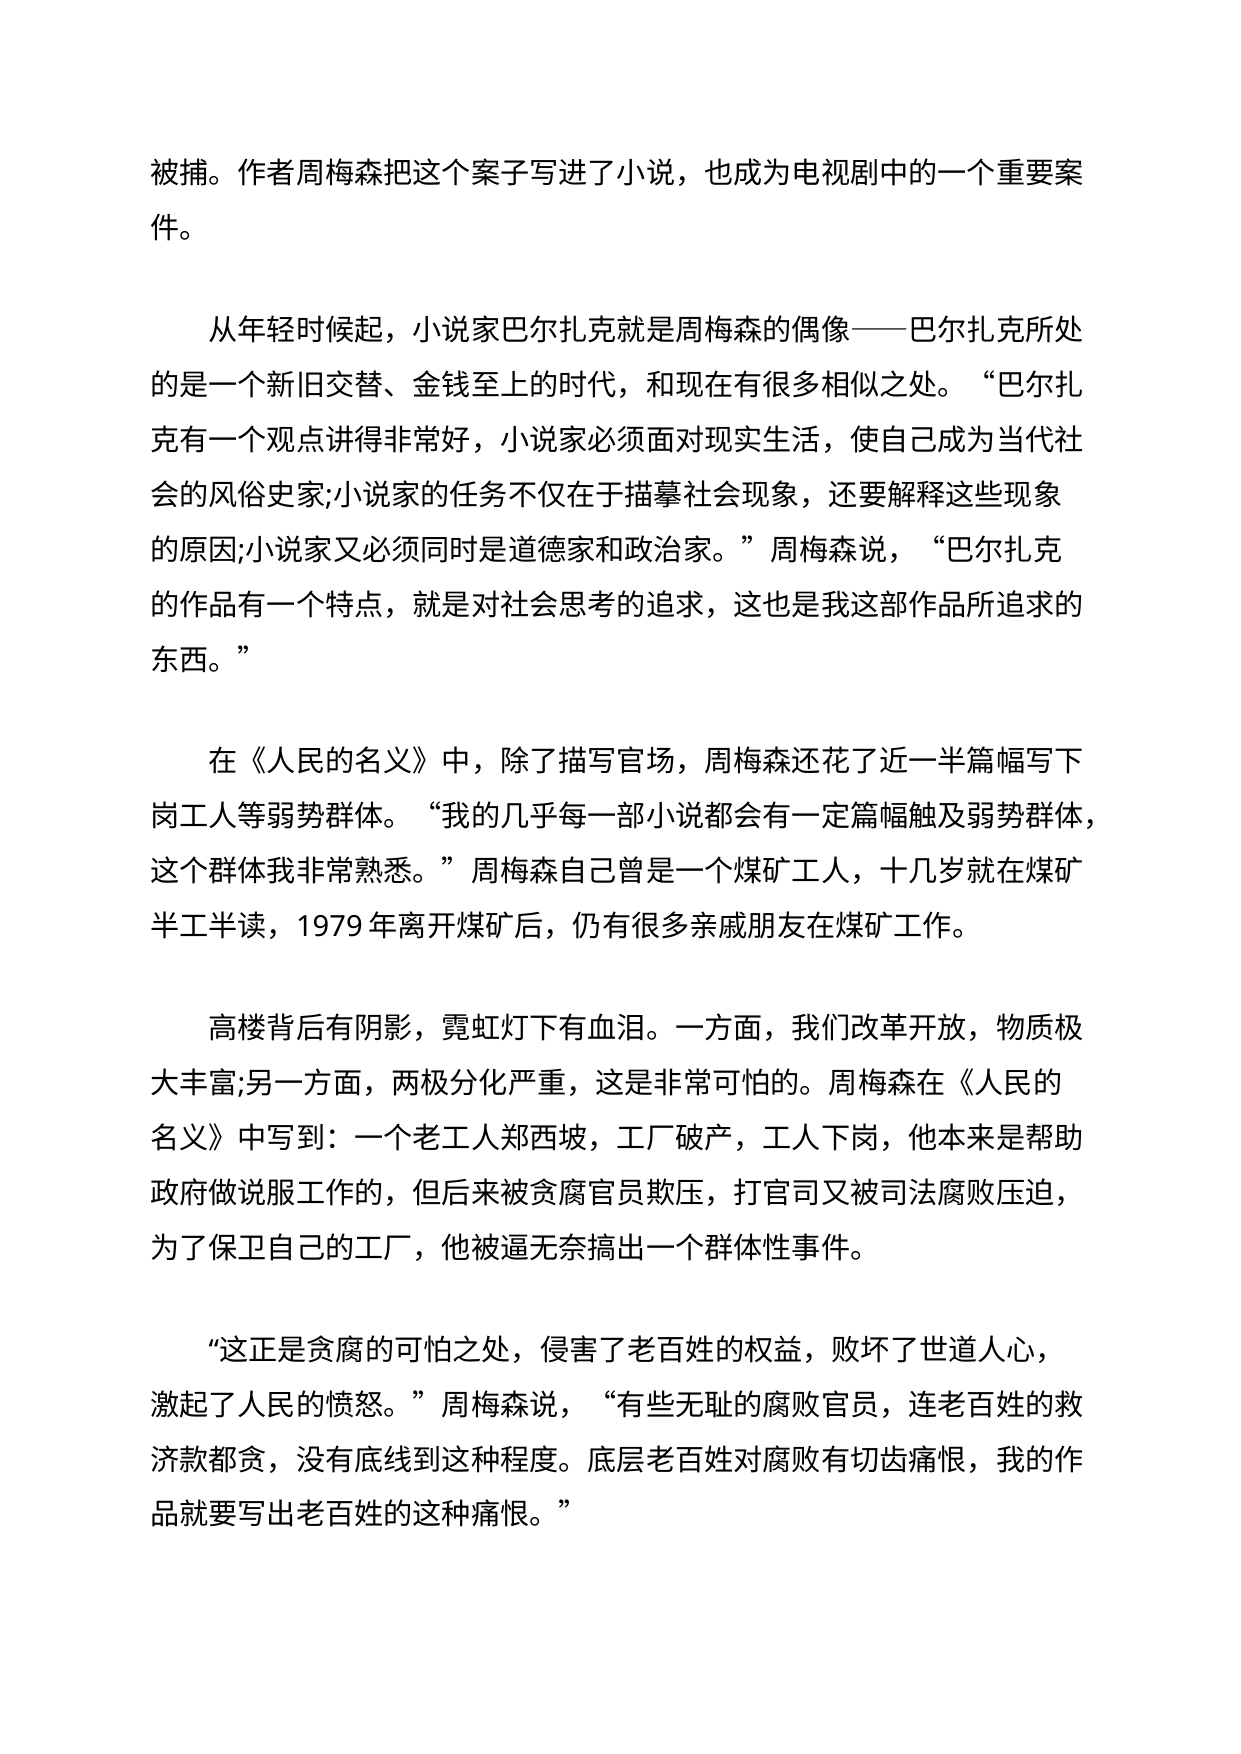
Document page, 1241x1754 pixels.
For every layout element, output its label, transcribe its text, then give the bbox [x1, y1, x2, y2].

text 从年轻时候起，小说家巴尔扎克就是周梅森的偶像——巴尔扎克所处的是一个新旧交替、金钱至上的时代，和现在有很多相似之处。“巴尔扎克有一个观点讲得非常好，小说家必须面对现实生活，使自己成为当代社会的风俗史家;小说家的任务不仅在于描摹社会现象，还要解释这些现象的原因;小说家又必须同时是道德家和政治家。”周梅森说，“巴尔扎克的作品有一个特点，就是对社会思考的追求，这也是我这部作品所追求的东西。” [150, 307, 1090, 678]
text 在《人民的名义》中，除了描写官场，周梅森还花了近一半篇幅写下岗工人等弱势群体。“我的几乎每一部小说都会有一定篇幅触及弱势群体，这个群体我非常熟悉。”周梅森自己曾是一个煤矿工人，十几岁就在煤矿半工半读，1979年离开煤矿后，仍有很多亲戚朋友在煤矿工作。 [150, 738, 1090, 945]
text “这正是贪腐的可怕之处，侵害了老百姓的权益，败坏了世道人心，激起了人民的愤怒。”周梅森说，“有些无耻的腐败官员，连老百姓的救济款都贪，没有底线到这种程度。底层老百姓对腐败有切齿痛恨，我的作品就要写出老百姓的这种痛恨。” [150, 1326, 1090, 1533]
text 高楼背后有阴影，霓虹灯下有血泪。一方面，我们改革开放，物质极大丰富;另一方面，两极分化严重，这是非常可怕的。周梅森在《人民的名义》中写到：一个老工人郑西坡，工厂破产，工人下岗，他本来是帮助政府做说服工作的，但后来被贪腐官员欺压，打官司又被司法腐败压迫，为了保卫自己的工厂，他被逼无奈搞出一个群体性事件。 [150, 1005, 1090, 1267]
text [150, 150, 1090, 247]
